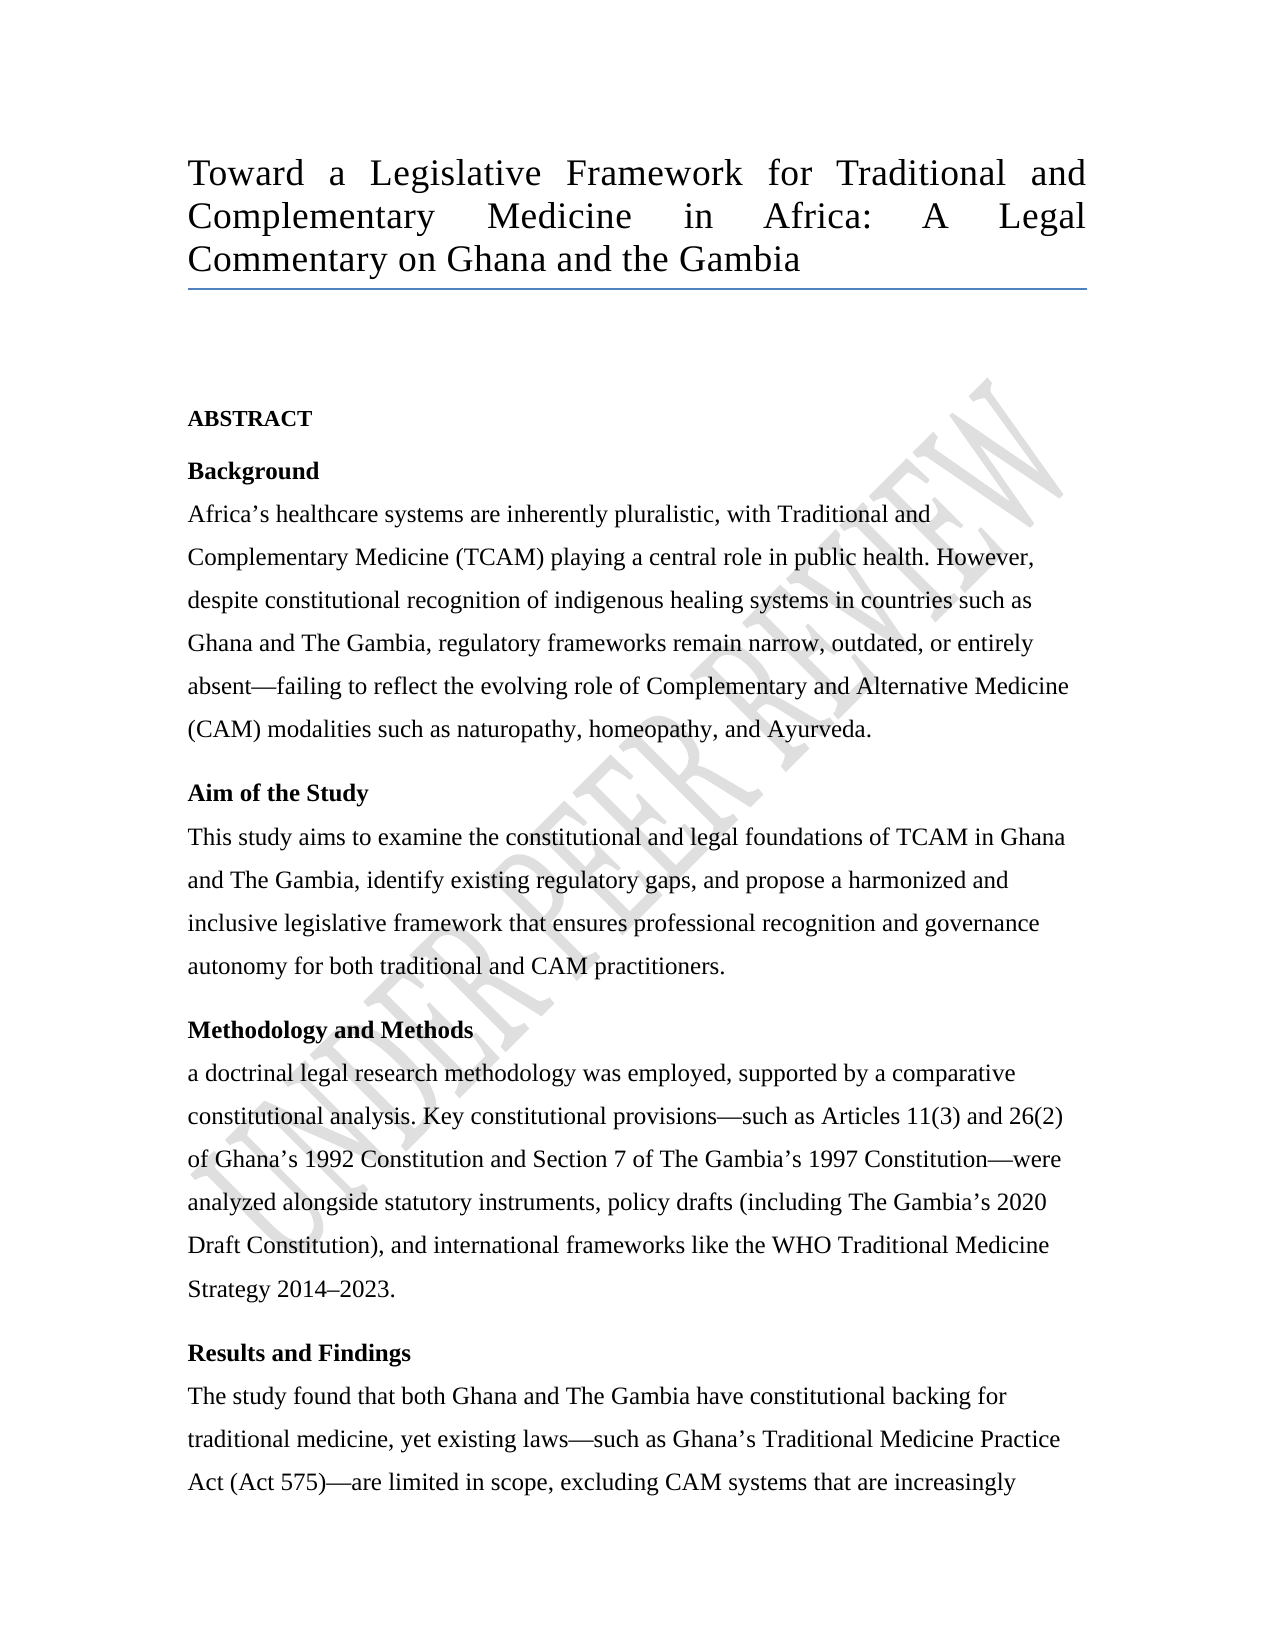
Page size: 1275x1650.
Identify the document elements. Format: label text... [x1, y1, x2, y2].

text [187, 1338, 1087, 1496]
title Toward a Legislative Framework for Traditional and Complementary Medicine in Africa: A Legal Commentary on Ghana and the Gambia [187, 150, 1087, 290]
text Background Africa’s healthcare systems are inherently pluralistic, with Traditional and Complementary Medicine (TCAM) playing a central role in public health. However, despite constitutional recognition of indigenous healing systems in countries such as Ghana and The Gambia, regulatory frameworks remain narrow, outdated, or entirely absent—failing to reflect the evolving role of Complementary and Alternative Medicine (CAM) modalities such as naturopathy, homeopathy, and Ayurveda. [187, 456, 1087, 743]
text Methodology and Methods a doctrinal legal research methodology was employed, supported by a comparative constitutional analysis. Key constitutional provisions—such as Articles 11(3) and 26(2) of Ghana’s 1992 Constitution and Section 7 of The Gambia’s 1997 Constitution—were analyzed alongside statutory instruments, policy drafts (including The Gambia’s 2020 Draft Constitution), and international frameworks like the WHO Traditional Medicine Strategy 2014–2023. [187, 1015, 1087, 1302]
text ABSTRACT [187, 405, 1087, 431]
text Aim of the Study This study aims to examine the constitutional and legal foundations of TCAM in Ghana and The Gambia, identify existing regulatory gaps, and propose a harmonized and inclusive legislative framework that ensures professional recognition and governance autonomy for both traditional and CAM practitioners. [187, 778, 1087, 980]
